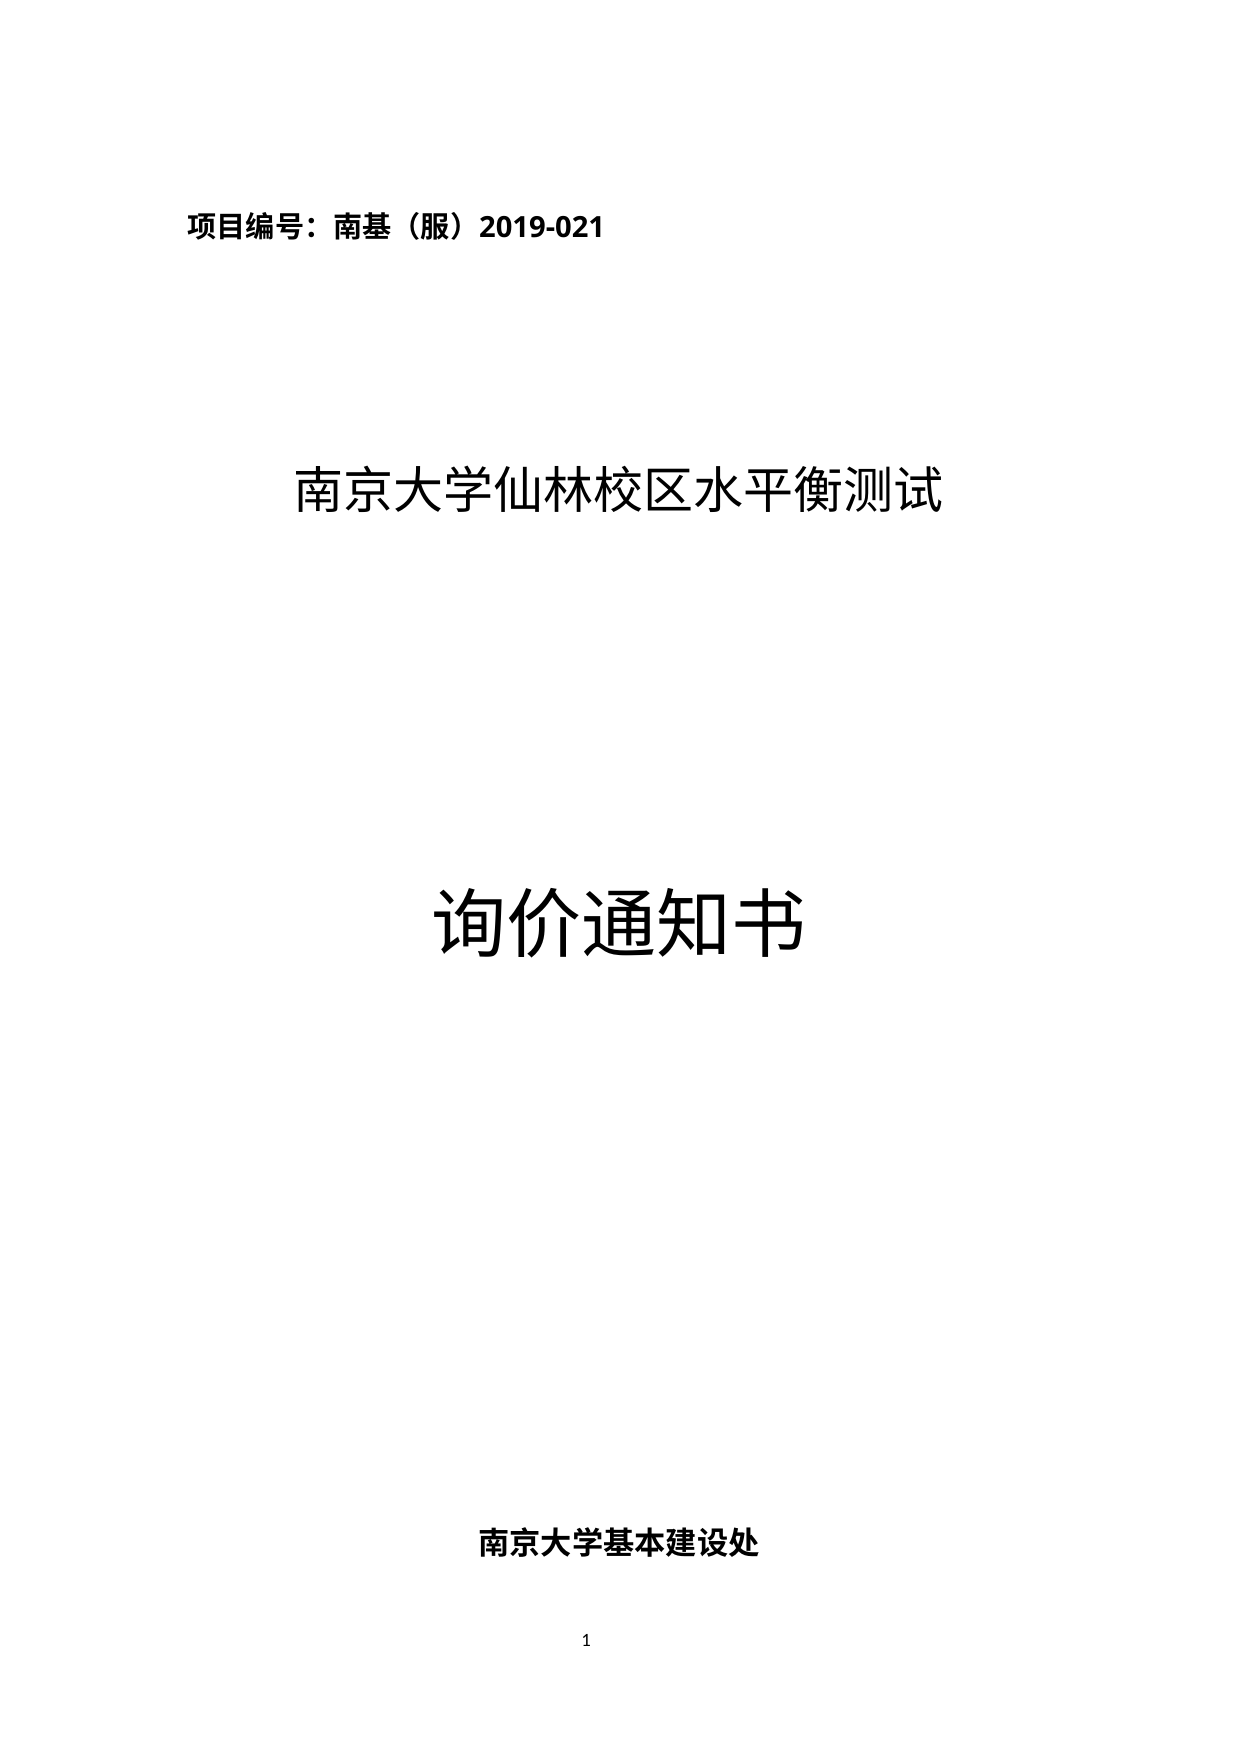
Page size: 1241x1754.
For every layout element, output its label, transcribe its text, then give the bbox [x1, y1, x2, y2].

text 南京大学基本建设处 [187, 1518, 1050, 1563]
text 项目编号：南基（服）2019-021 [187, 204, 1050, 246]
text 询价通知书 [187, 864, 1050, 973]
text 南京大学仙林校区水平衡测试 [187, 450, 1050, 523]
